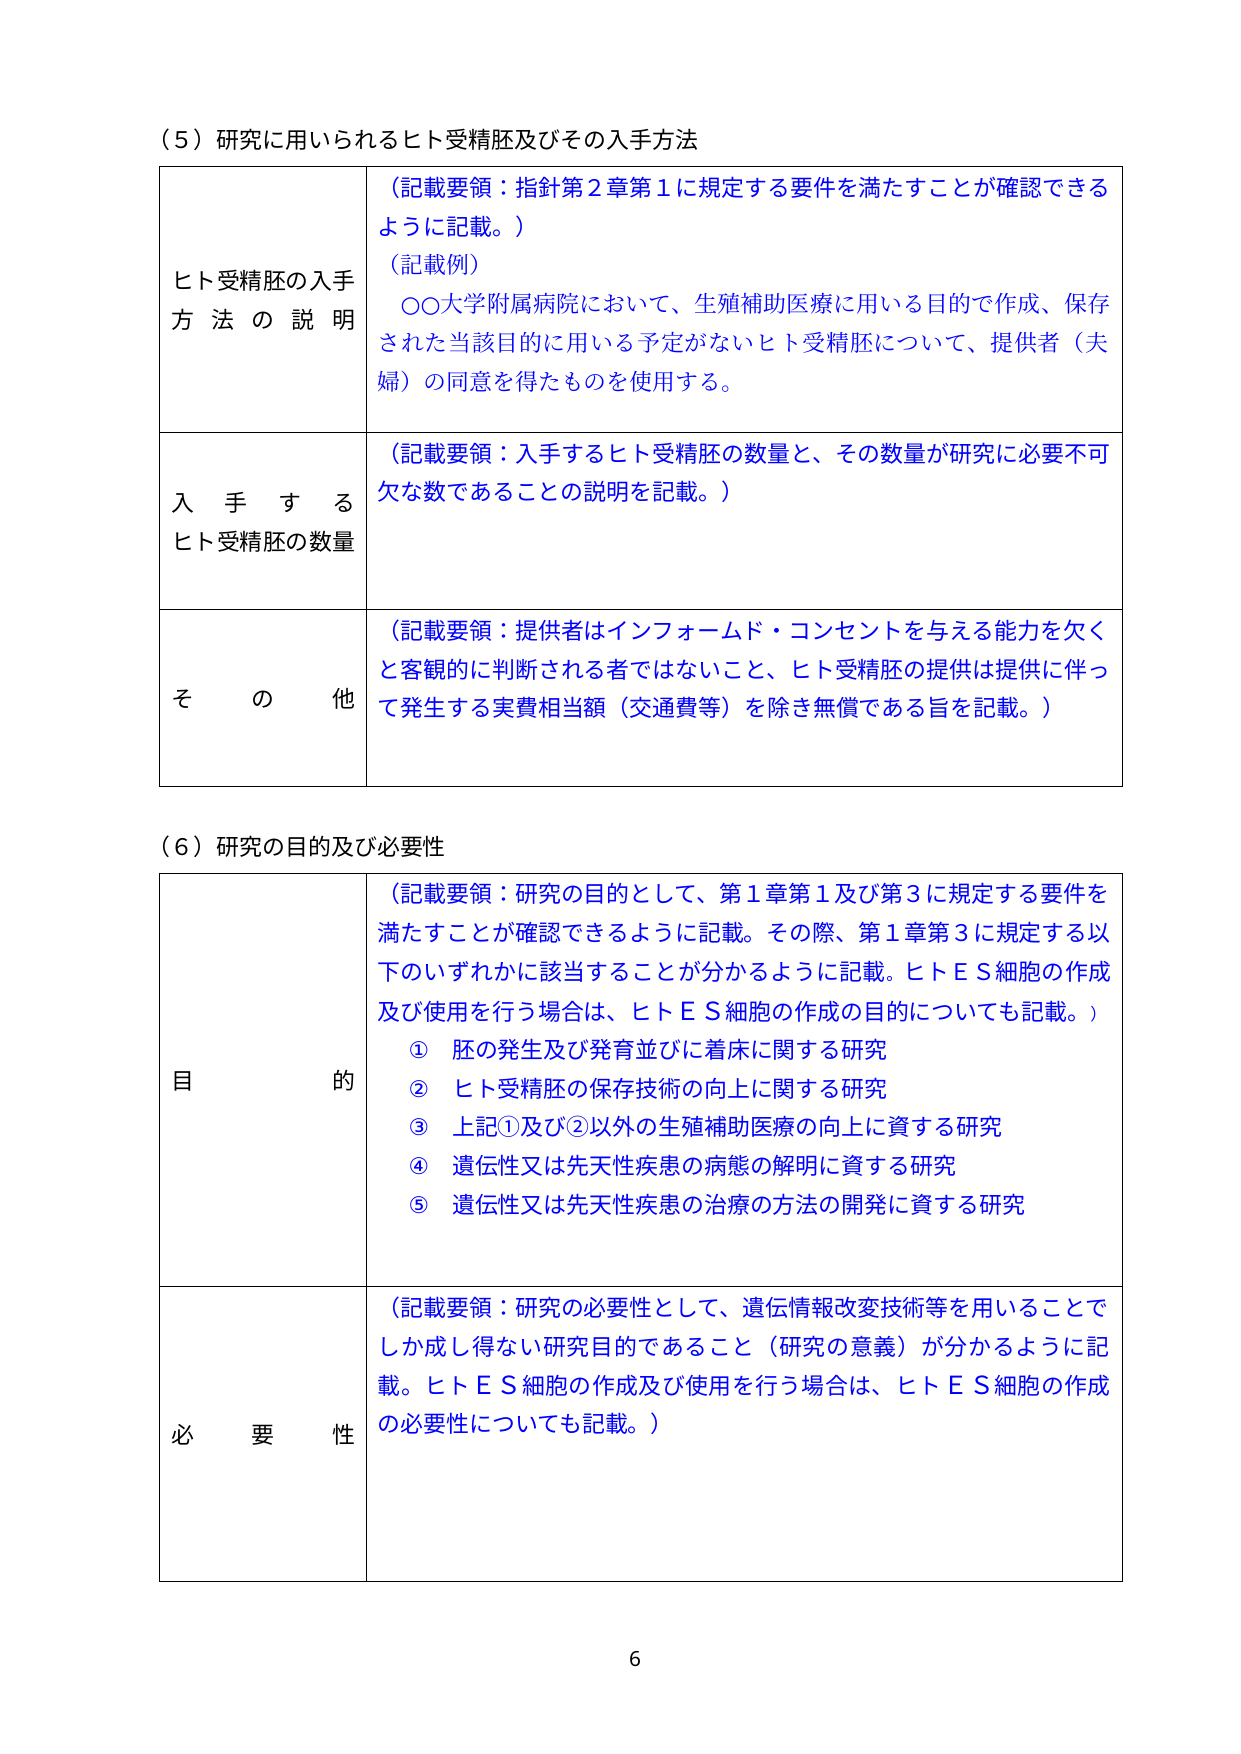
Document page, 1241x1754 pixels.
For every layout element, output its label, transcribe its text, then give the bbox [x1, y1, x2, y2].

table_header 目的 [160, 874, 366, 1286]
table_cell （記載要領：研究の必要性として、遺伝情報改変技術等を用いることでしか成し得ない研究目的であること（研究の意義）が分かるように記載。ヒトＥＳ細胞の作成及び使用を行う場合は、ヒトＥＳ細胞の作成の必要性についても記載。） [367, 1287, 1122, 1581]
table_header （記載要領：研究の目的として、第１章第１及び第３に規定する要件を満たすことが確認できるように記載。その際、第１章第３に規定する以下のいずれかに該当することが分かるように記載。ヒトＥＳ細胞の作成及び使用を行う場合は、ヒトＥＳ細胞の作成の目的についても記載。） ① 胚の発生及び発育並びに着床に関する研究 ② ヒト受精胚の保存技術の向上に関する研究 ③ 上記①及び②以外の生殖補助医療の向上に資する研究 ④ 遺伝性又は先天性疾患の病態の解明に資する研究 ⑤ 遺伝性又は先天性疾患の治療の方法の開発に資する研究 [367, 874, 1122, 1286]
table_header ヒト受精胚の入手方法の説明 [160, 167, 366, 432]
table_cell 必要性 [160, 1287, 366, 1581]
text （５）研究に用いられるヒト受精胚及びその入手方法 [148, 119, 1122, 158]
text （６）研究の目的及び必要性 [148, 826, 1122, 865]
table_cell （記載要領：入手するヒト受精胚の数量と、その数量が研究に必要不可欠な数であることの説明を記載。） [367, 433, 1122, 609]
table_cell 入手する ヒト受精胚の数量 [160, 433, 366, 609]
table_cell その他 [160, 610, 366, 786]
table_header （記載要領：指針第２章第１に規定する要件を満たすことが確認できるように記載。） （記載例） ○○大学附属病院において、生殖補助医療に用いる目的で作成、保存された当該目的に用いる予定がないヒト受精胚について、提供者（夫婦）の同意を得たものを使用する。 [367, 167, 1122, 432]
table_cell （記載要領：提供者はインフォームド・コンセントを与える能力を欠くと客観的に判断される者ではないこと、ヒト受精胚の提供は提供に伴って発生する実費相当額（交通費等）を除き無償である旨を記載。） [367, 610, 1122, 786]
